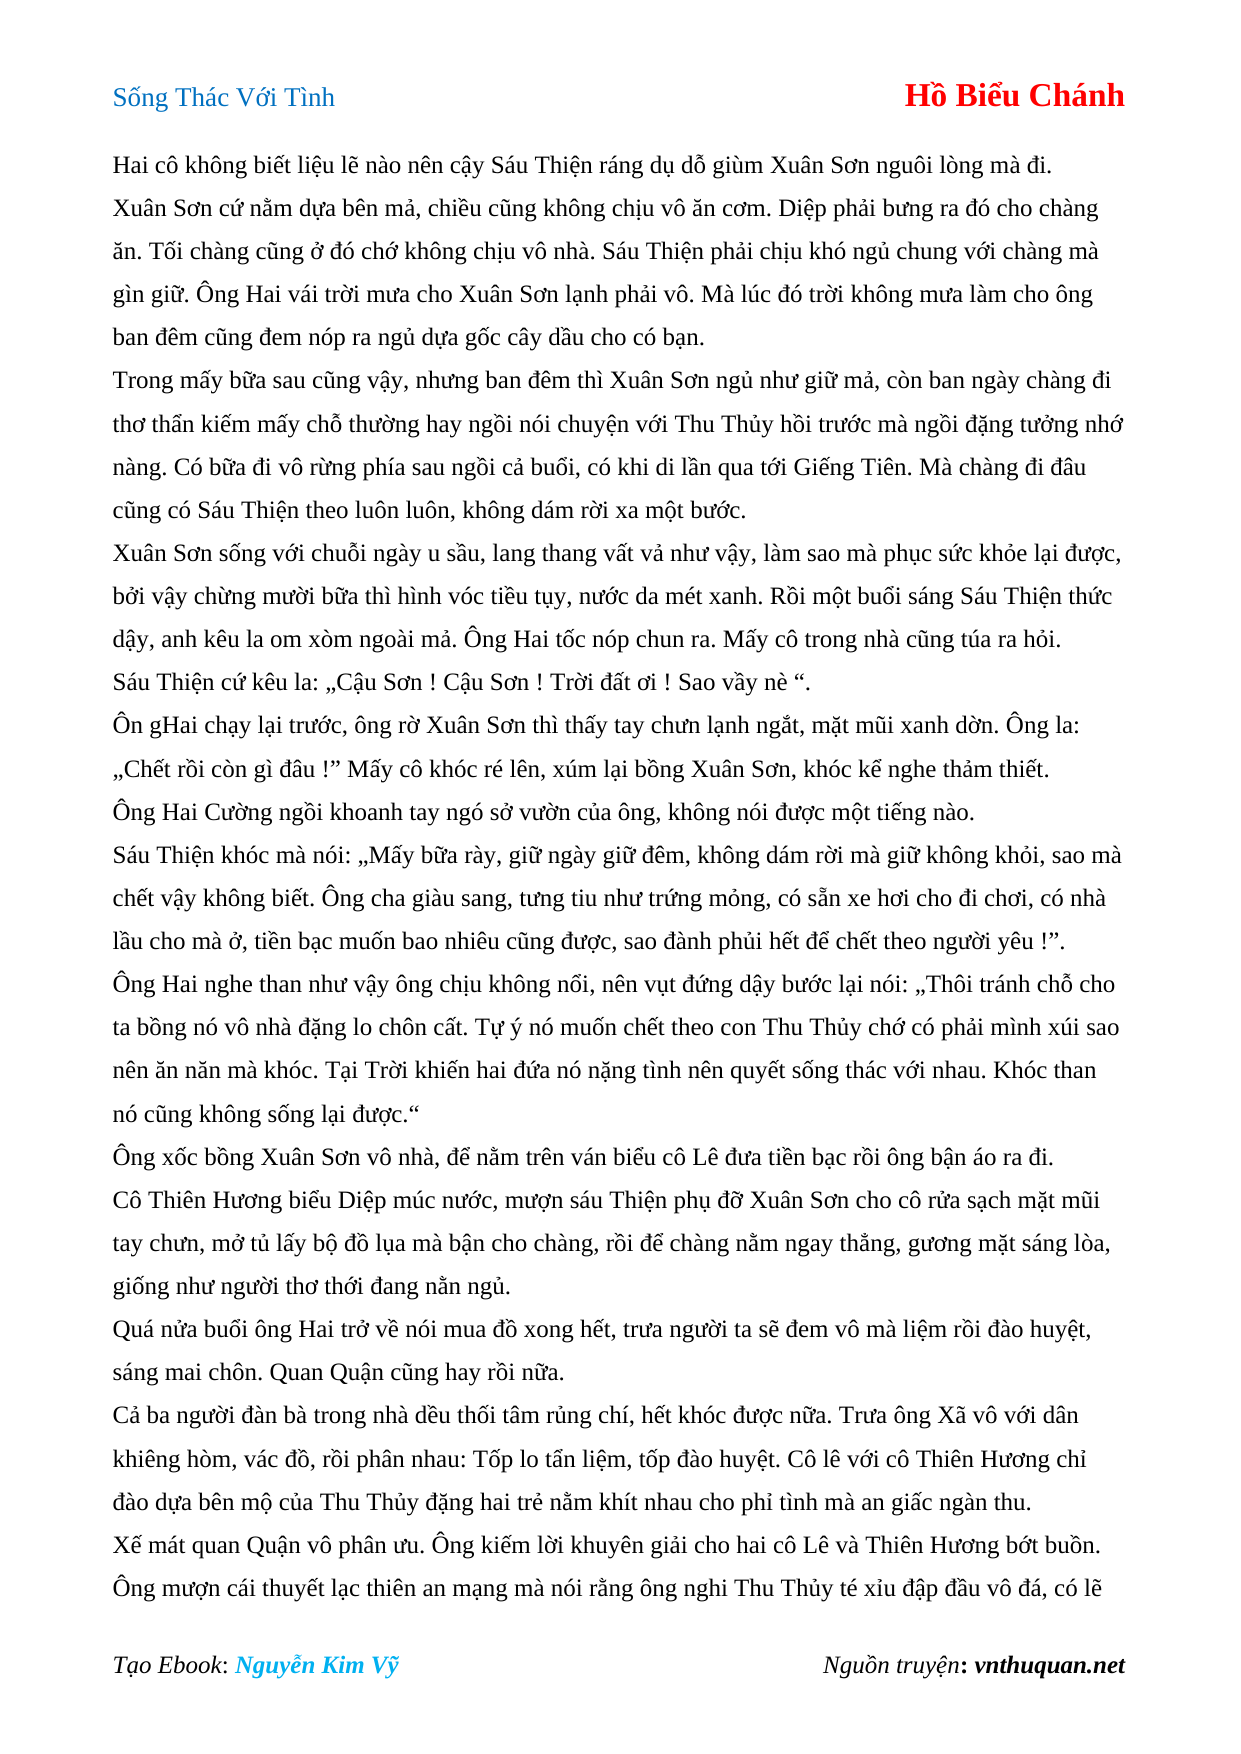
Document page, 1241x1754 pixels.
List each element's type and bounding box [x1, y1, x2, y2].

text [112, 150, 1128, 1602]
